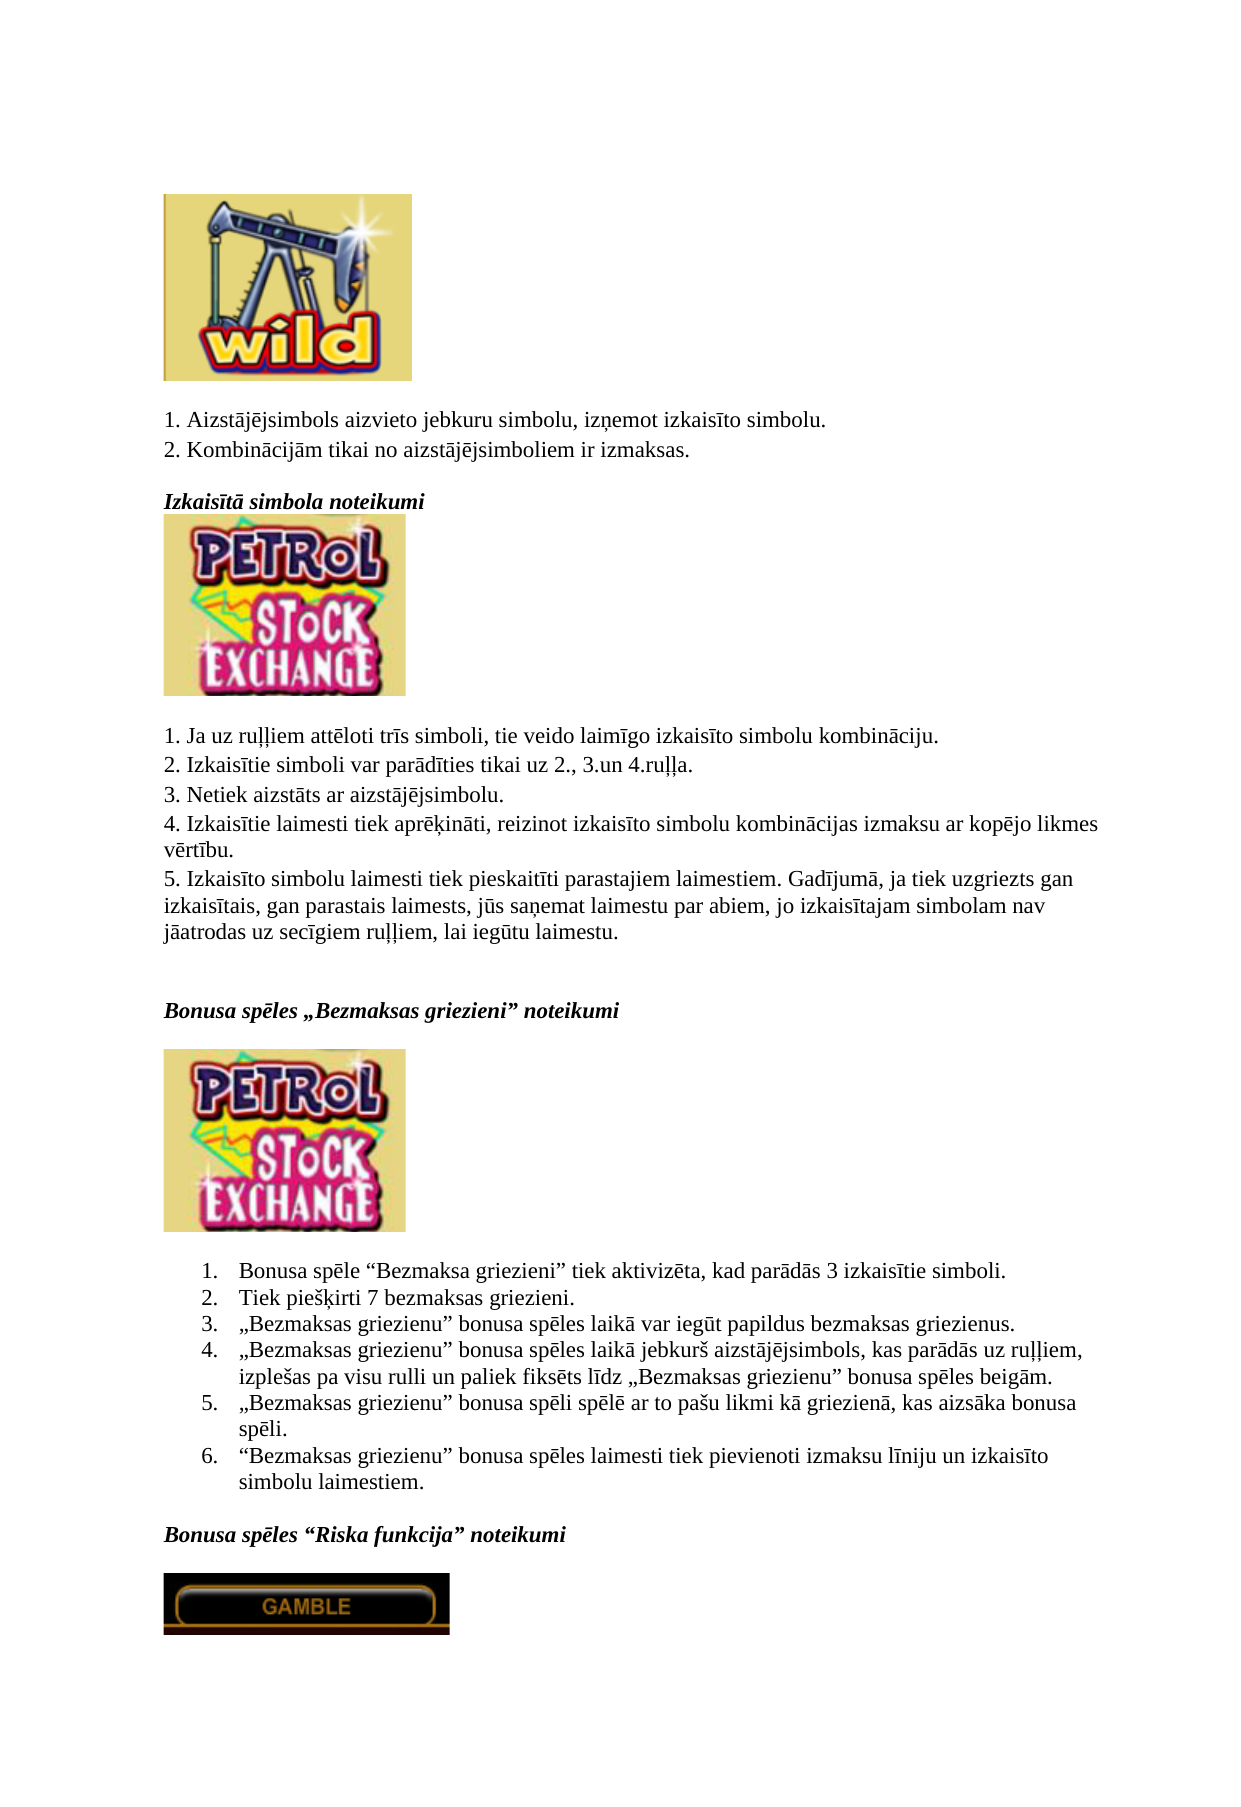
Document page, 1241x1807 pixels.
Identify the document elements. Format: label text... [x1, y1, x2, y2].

text Izkaisītā simbola noteikumi [163, 488, 1114, 515]
text 2. Izkaisītie simboli var parādīties tikai uz 2., 3.un 4.ruļļa. [163, 751, 1114, 778]
list Tiek piešķirti 7 bezmaksas griezieni. [201, 1284, 1114, 1310]
text 1. Ja uz ruļļiem attēloti trīs simboli, tie veido laimīgo izkaisīto simbolu kombināciju. [163, 722, 1114, 749]
text 2. Kombinācijām tikai no aizstājējsimboliem ir izmaksas. [163, 436, 1114, 462]
text 4. Izkaisītie laimesti tiek aprēķināti, reizinot izkaisīto simbolu kombinācijas izmaksu ar kopējo likmes vērtību. [163, 810, 1114, 862]
list „Bezmaksas griezienu” bonusa spēles laikā jebkurš aizstājējsimbols, kas parādās uz ruļļiem, izplešas pa visu rulli un paliek fiksēts līdz „Bezmaksas griezienu” bonusa spēles beigām. [201, 1336, 1114, 1389]
list Bonusa spēle “Bezmaksa griezieni” tiek aktivizēta, kad parādās 3 izkaisītie simboli. [201, 1257, 1114, 1284]
text 3. Netiek aizstāts ar aizstājējsimbolu. [163, 781, 1114, 807]
list “Bezmaksas griezienu” bonusa spēles laimesti tiek pievienoti izmaksu līniju un izkaisīto simbolu laimestiem. [201, 1442, 1114, 1494]
text Bonusa spēles „Bezmaksas griezieni” noteikumi [163, 997, 1114, 1023]
list „Bezmaksas griezienu” bonusa spēli spēlē ar to pašu likmi kā griezienā, kas aizsāka bonusa spēli. [201, 1389, 1114, 1442]
text 5. Izkaisīto simbolu laimesti tiek pieskaitīti parastajiem laimestiem. Gadījumā, ja tiek uzgriezts gan izkaisītais, gan parastais laimests, jūs saņemat laimestu par abiem, jo izkaisītajam simbolam nav jāatrodas uz secīgiem ruļļiem, lai iegūtu laimestu. [163, 865, 1114, 944]
text Bonusa spēles “Riska funkcija” noteikumi [163, 1521, 1114, 1547]
list „Bezmaksas griezienu” bonusa spēles laikā var iegūt papildus bezmaksas griezienus. [201, 1310, 1114, 1336]
text 1. Aizstājējsimbols aizvieto jebkuru simbolu, izņemot izkaisīto simbolu. [163, 406, 1114, 433]
